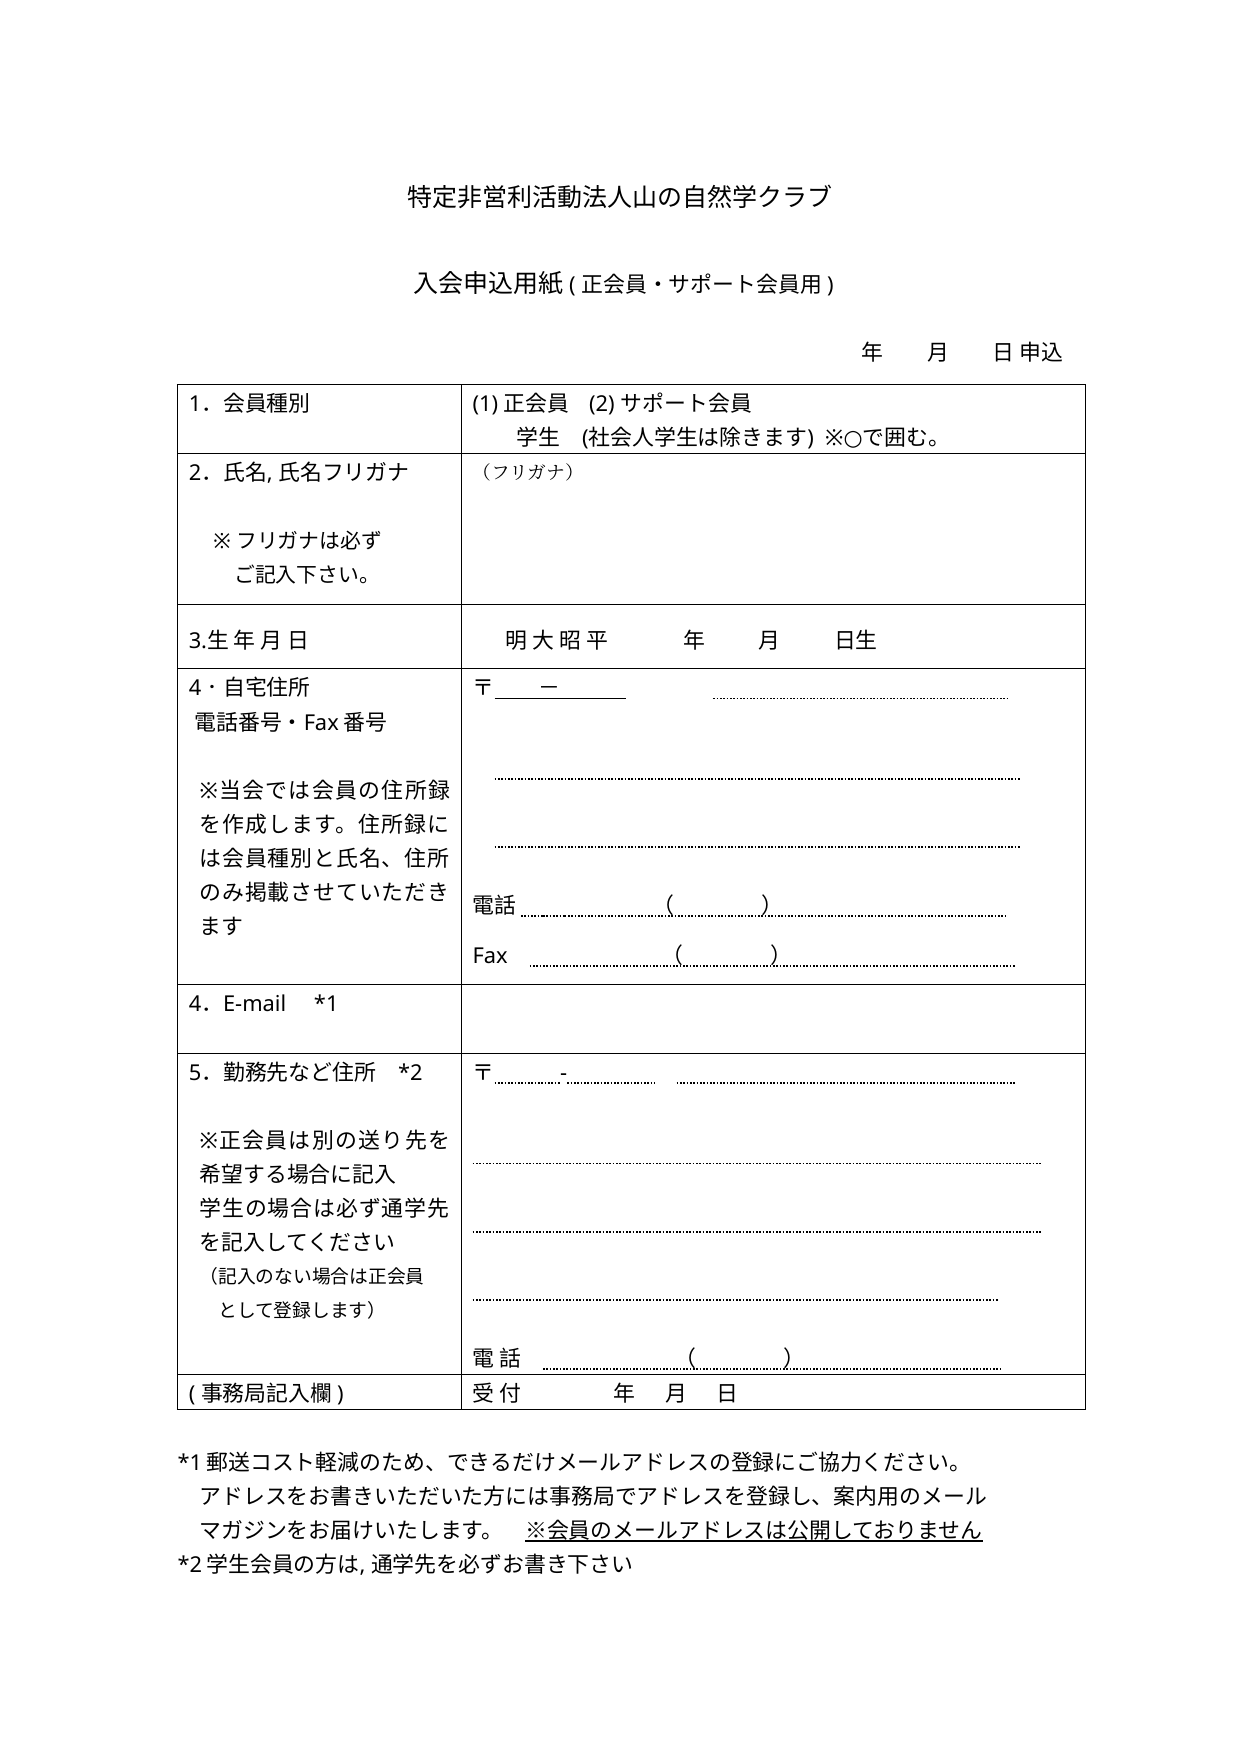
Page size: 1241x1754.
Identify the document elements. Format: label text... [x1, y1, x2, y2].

table_cell ( 事務局記入欄 ) [178, 1375, 461, 1409]
table_header 1．会員種別 [178, 385, 461, 453]
table_cell 〒 - 電 話 （ ） [462, 1054, 1085, 1374]
table_cell 〒 － 電話 （ ） Fax （ ） [462, 669, 1085, 983]
text 入会申込用紙 ( 正会員・サポート会員用 ) [177, 248, 1063, 316]
text 年 月 日 申込 [177, 334, 1063, 368]
text 特定非営利活動法人山の自然学クラブ [177, 162, 1063, 230]
table_cell 5．勤務先など住所 *2 ※正会員は別の送り先を希望する場合に記入 学生の場合は必ず通学先を記入してください （記入のない場合は正会員 として登録します） [178, 1054, 461, 1374]
table_cell 3.生 年 月 日 [178, 605, 461, 668]
text *1郵送コスト軽減のため、できるだけメールアドレスの登録にご協力ください。 [177, 1444, 1063, 1478]
table_cell 2．氏名, 氏名フリガナ ※ フリガナは必ず ご記入下さい。 [178, 454, 461, 604]
table_cell 受 付 年 月 日 [462, 1375, 1085, 1409]
table_header (1) 正会員 (2) サポート会員 学生 (社会人学生は除きます) ※○で囲む。 [462, 385, 1085, 453]
table_cell （フリガナ） [462, 454, 1085, 604]
text マガジンをお届けいたします。 ※会員のメールアドレスは公開しておりません [177, 1512, 1063, 1546]
table_cell 4．E-mail *1 [178, 985, 461, 1053]
text アドレスをお書きいただいた方には事務局でアドレスを登録し、案内用のメール [177, 1478, 1063, 1512]
table_cell 明 大 昭 平 年 月 日生 [462, 605, 1085, 668]
table_cell [462, 985, 1085, 1053]
table_cell 4．自宅住所 電話番号・Fax番号 ※当会では会員の住所録を作成します。住所録には会員種別と氏名、住所のみ掲載させていただきます [178, 669, 461, 983]
text *2学生会員の方は, 通学先を必ずお書き下さい [177, 1546, 1063, 1580]
